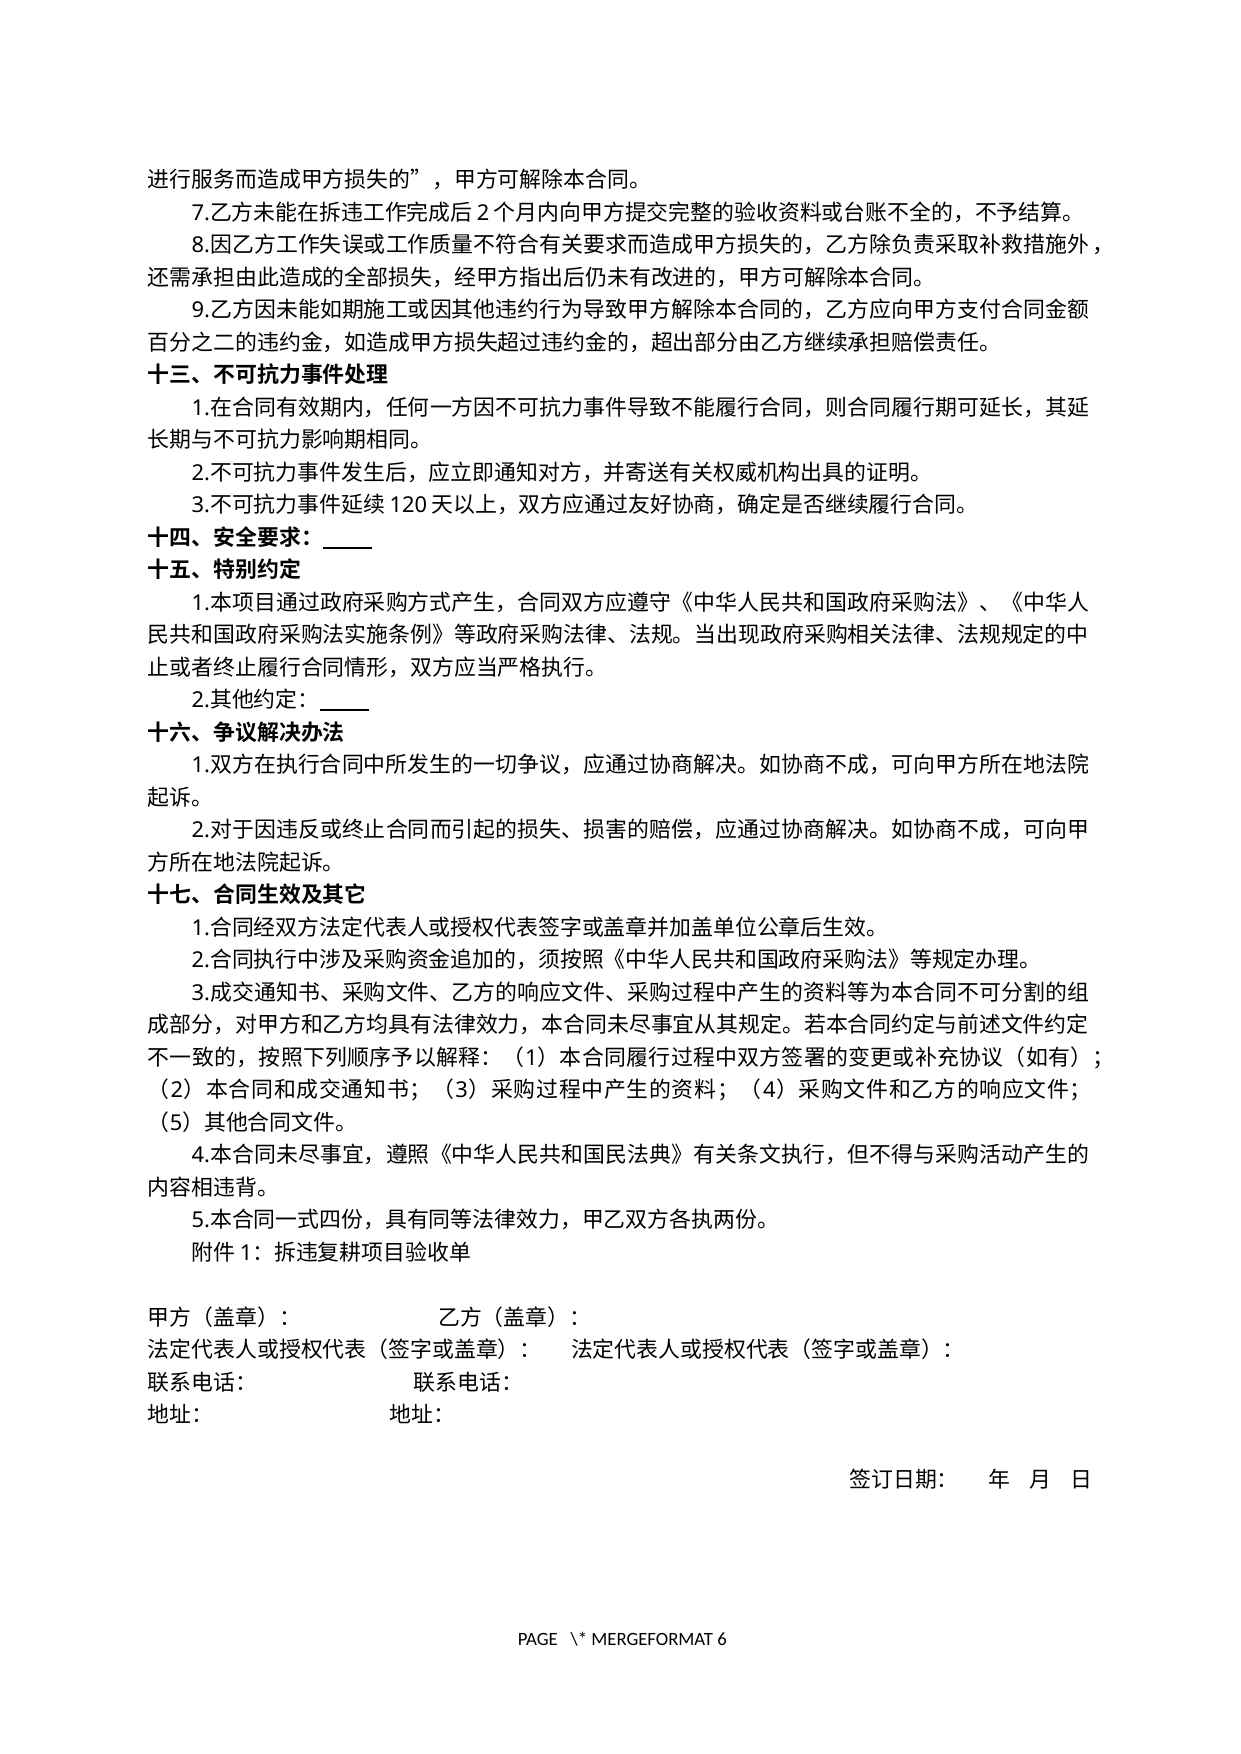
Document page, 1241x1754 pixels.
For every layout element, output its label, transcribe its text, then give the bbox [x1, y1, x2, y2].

text 9.乙方因未能如期施工或因其他违约行为导致甲方解除本合同的，乙方应向甲方支付合同金额百分之二的违约金，如造成甲方损失超过违约金的，超出部分由乙方继续承担赔偿责任。 [148, 292, 1092, 357]
text 1.合同经双方法定代表人或授权代表签字或盖章并加盖单位公章后生效。 [148, 909, 1092, 942]
text 十四、安全要求： [148, 519, 1092, 552]
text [148, 162, 1092, 194]
text 2.其他约定： [148, 682, 1092, 714]
text 8.因乙方工作失误或工作质量不符合有关要求而造成甲方损失的，乙方除负责采取补救措施外，还需承担由此造成的全部损失，经甲方指出后仍未有改进的，甲方可解除本合同。 [148, 227, 1092, 292]
text 3.成交通知书、采购文件、乙方的响应文件、采购过程中产生的资料等为本合同不可分割的组成部分，对甲方和乙方均具有法律效力，本合同未尽事宜从其规定。若本合同约定与前述文件约定不一致的，按照下列顺序予以解释：（1）本合同履行过程中双方签署的变更或补充协议（如有）；（2）本合同和成交通知书；（3）采购过程中产生的资料；（4）采购文件和乙方的响应文件；（5）其他合同文件。 [148, 974, 1092, 1137]
text 甲方（盖章）： 乙方（盖章）： [148, 1299, 1092, 1332]
text 1.双方在执行合同中所发生的一切争议，应通过协商解决。如协商不成，可向甲方所在地法院起诉。 [148, 747, 1092, 812]
text 法定代表人或授权代表（签字或盖章）： 法定代表人或授权代表（签字或盖章）： [148, 1332, 1092, 1364]
text 2.对于因违反或终止合同而引起的损失、损害的赔偿，应通过协商解决。如协商不成，可向甲方所在地法院起诉。 [148, 812, 1092, 877]
text 1.在合同有效期内，任何一方因不可抗力事件导致不能履行合同，则合同履行期可延长，其延长期与不可抗力影响期相同。 [148, 389, 1092, 454]
text 十五、特别约定 [148, 552, 1092, 584]
text 2.不可抗力事件发生后，应立即通知对方，并寄送有关权威机构出具的证明。 [148, 454, 1092, 487]
text 附件1：拆违复耕项目验收单 [148, 1234, 1092, 1267]
text 十七、合同生效及其它 [148, 877, 1092, 909]
text 5.本合同一式四份，具有同等法律效力，甲乙双方各执两份。 [148, 1202, 1092, 1234]
text 签订日期： 年 月 日 [148, 1462, 1092, 1494]
text 地址： 地址： [148, 1397, 1092, 1429]
text 3.不可抗力事件延续120天以上，双方应通过友好协商，确定是否继续履行合同。 [148, 487, 1092, 519]
text 十六、争议解决办法 [148, 714, 1092, 747]
text 7.乙方未能在拆违工作完成后2个月内向甲方提交完整的验收资料或台账不全的，不予结算。 [148, 194, 1092, 227]
text 4.本合同未尽事宜，遵照《中华人民共和国民法典》有关条文执行，但不得与采购活动产生的内容相违背。 [148, 1137, 1092, 1202]
text 1.本项目通过政府采购方式产生，合同双方应遵守《中华人民共和国政府采购法》、《中华人民共和国政府采购法实施条例》等政府采购法律、法规。当出现政府采购相关法律、法规规定的中止或者终止履行合同情形，双方应当严格执行。 [148, 584, 1092, 682]
text 联系电话： 联系电话： [148, 1364, 1092, 1397]
text 十三、不可抗力事件处理 [148, 357, 1092, 389]
text 2.合同执行中涉及采购资金追加的，须按照《中华人民共和国政府采购法》等规定办理。 [148, 942, 1092, 974]
